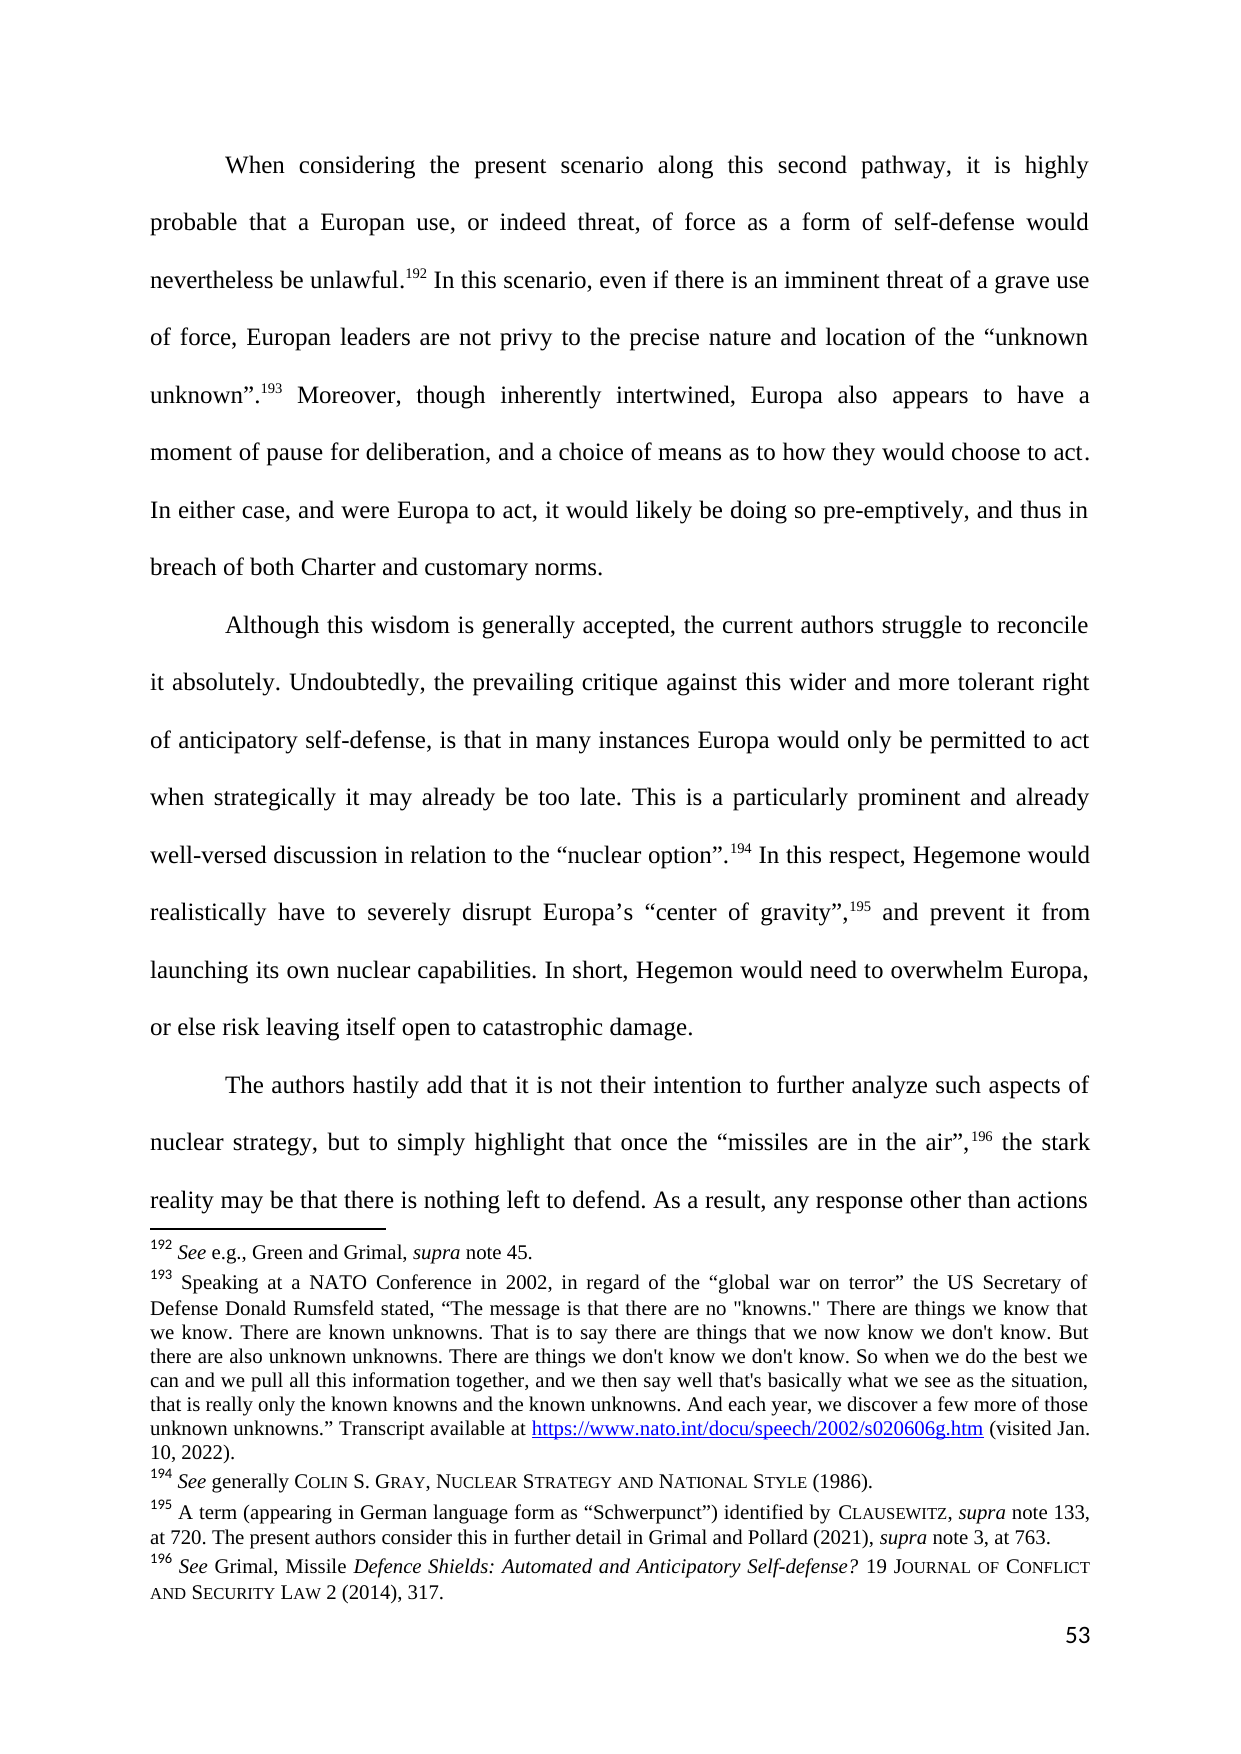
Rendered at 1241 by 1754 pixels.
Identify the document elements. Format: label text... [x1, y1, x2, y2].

text The authors hastily add that it is not their intention to further analyze such aspects of nuclear strategy, but to simply highlight that once the “missiles are in the air” the stark reality may be that there is nothing left to defend. As a result, any response other than actions taken to intercept Hegemone’s incoming ICBMs, might actually be little more than retaliatory, or reprisal-like. Even if this were a lawful response, one must question how useful such an act would be to Europa, given the scenario under consideration. Highly subjective and straying into the realm of “right intention”, it could be suggested that Europa is acting for the greater good in attempting to defend its allies by removing Hegemone’s nuclear capability. Yet, even if one overlooks the legal obligation under collective self-defense (which requires specific nomination of third parties) it is still likely to be too little and all too late for the citizens of Europa. As a consequence of both current technology and the legal implications of that technology, a state is perhaps rightfully prohibited from acting on a whim, or on an assumption, no matter how fearful they might be. And, in this instance, Europa might be hard pushed to show an immediate necessity to act. [150, 1070, 1090, 1214]
text Although this wisdom is generally accepted, the current authors struggle to reconcile it absolutely. Undoubtedly, the prevailing critique against this wider and more tolerant right of anticipatory self-defense, is that in many instances Europa would only be permitted to act when strategically it may already be too late. This is a particularly prominent and already well-versed discussion in relation to the “nuclear option”. In this respect, Hegemone would realistically have to severely disrupt Europa’s “center of gravity”, and prevent it from launching its own nuclear capabilities. In short, Hegemon would need to overwhelm Europa, or else risk leaving itself open to catastrophic damage. [150, 610, 1090, 1041]
text When considering the present scenario along this second pathway, it is highly probable that a Europan use, or indeed threat of force as a form of self-defense would nevertheless be unlawful In this scenario, even if there is an imminent threat of a grave use of force, Europan leaders are not privy to the precise nature and location of the “unknown unknown”. Moreover, though inherently intertwined, Europa also appears to have a moment of pause for deliberation, and a choice of means as to how they would choose to act. In either case, and were Europa to act, it would likely be doing so pre-emptively, and thus in breach of both Charter and customary norms. [150, 150, 1090, 581]
